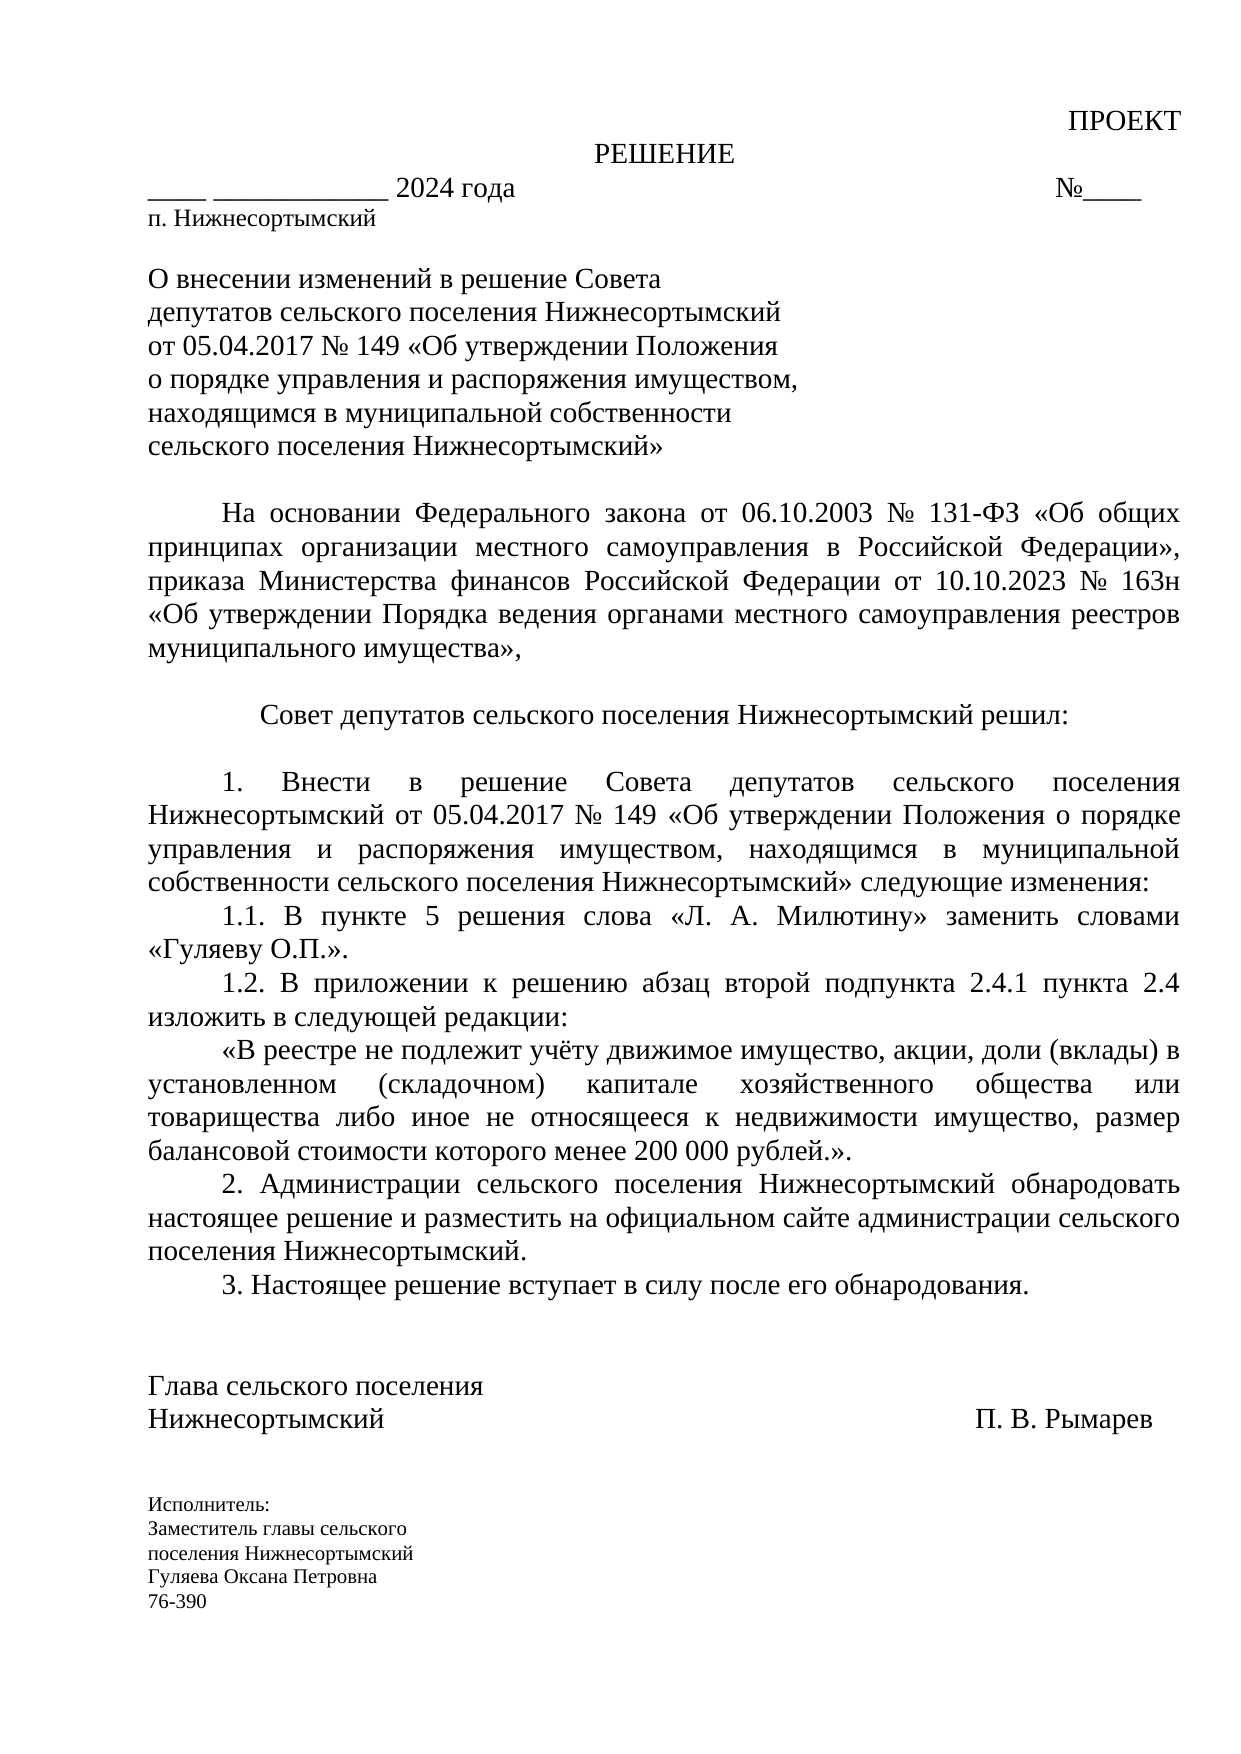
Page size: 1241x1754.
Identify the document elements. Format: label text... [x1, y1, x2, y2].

text находящимся в муниципальной собственности [148, 395, 1181, 428]
text 76-390 [148, 1588, 1181, 1613]
text 1.1. В пункте 5 решения слова «Л. А. Милютину» заменить словами «Гуляеву О.П.». [148, 898, 1181, 965]
text Исполнитель: [148, 1492, 1181, 1516]
text 2. Администрации сельского поселения Нижнесортымский обнародовать настоящее решение и разместить на официальном сайте администрации сельского поселения Нижнесортымский. [148, 1166, 1181, 1267]
text ПРОЕКТ [148, 103, 1181, 136]
text Глава сельского поселения [148, 1368, 1181, 1401]
text На основании Федерального закона от 06.10.2003 № 131-ФЗ «Об общих принципах организации местного самоуправления в Российской Федерации», приказа Министерства финансов Российской Федерации от 10.10.2023 № 163н «Об утверждении Порядка ведения органами местного самоуправления реестров муниципального имущества», [148, 496, 1181, 663]
text РЕШЕНИЕ [148, 136, 1181, 170]
text Гуляева Оксана Петровна [148, 1564, 1181, 1588]
text о порядке управления и распоряжения имуществом, [148, 361, 1181, 395]
text О внесении изменений в решение Совета [148, 261, 1181, 294]
text «В реестре не подлежит учёту движимое имущество, акции, доли (вклады) в установленном (складочном) капитале хозяйственного общества или товарищества либо иное не относящееся к недвижимости имущество, размер балансовой стоимости которого менее 200 000 рублей.». [148, 1032, 1181, 1166]
text Нижнесортымский П. В. Рымарев [148, 1401, 1181, 1435]
text 3. Настоящее решение вступает в силу после его обнародования. [148, 1267, 1181, 1301]
text Заместитель главы сельского [148, 1516, 1181, 1540]
text ____ ____________ 2024 года №____ п. Нижнесортымский [148, 170, 1181, 232]
text поселения Нижнесортымский [148, 1540, 1181, 1564]
text Совет депутатов сельского поселения Нижнесортымский решил: [148, 697, 1181, 730]
text депутатов сельского поселения Нижнесортымский [148, 294, 1181, 328]
text от 05.04.2017 № 149 «Об утверждении Положения [148, 328, 1181, 361]
text 1.2. В приложении к решению абзац второй подпункта 2.4.1 пункта 2.4 изложить в следующей редакции: [148, 965, 1181, 1032]
text сельского поселения Нижнесортымский» [148, 428, 1181, 462]
text 1. Внести в решение Совета депутатов сельского поселения Нижнесортымский от 05.04.2017 № 149 «Об утверждении Положения о порядке управления и распоряжения имуществом, находящимся в муниципальной собственности сельского поселения Нижнесортымский» следующие изменения: [148, 764, 1181, 898]
